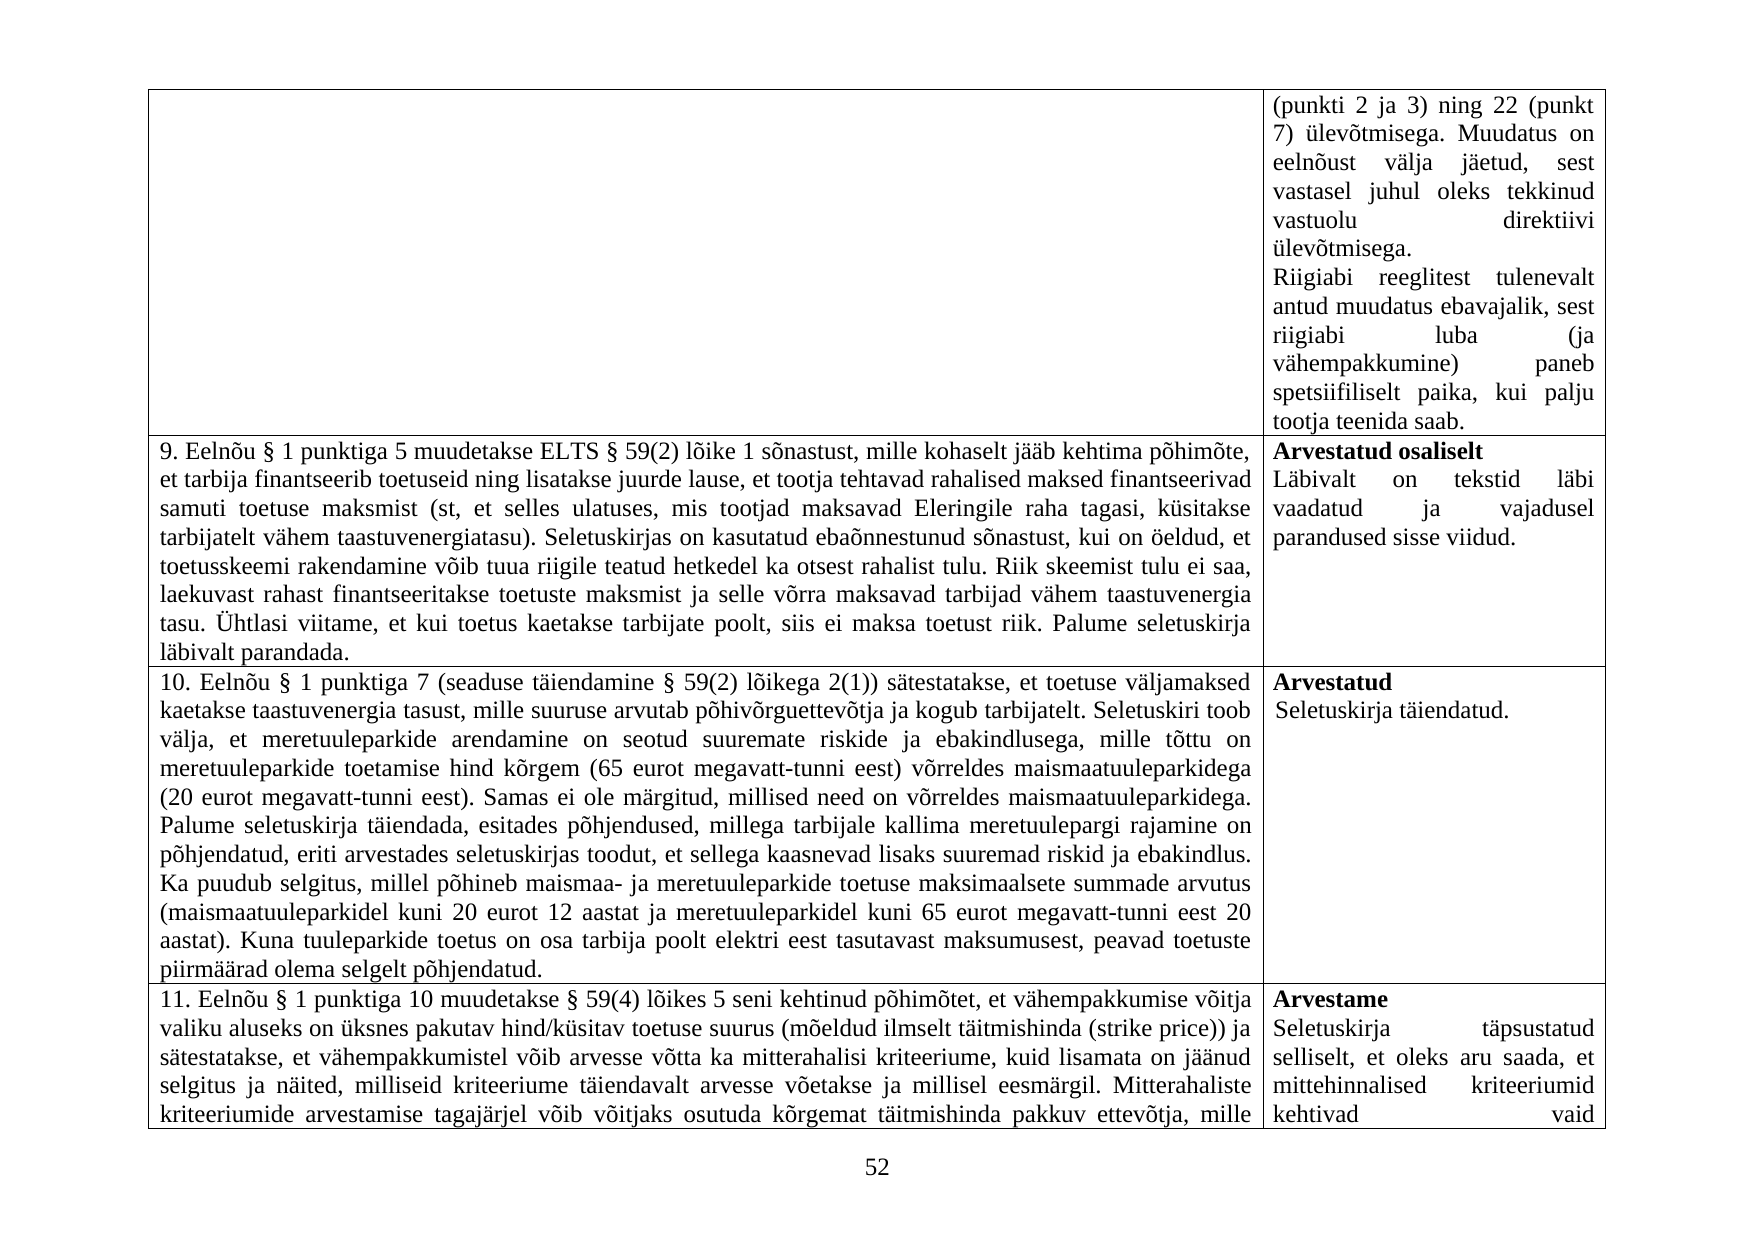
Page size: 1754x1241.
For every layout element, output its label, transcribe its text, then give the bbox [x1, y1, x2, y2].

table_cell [149, 90, 1263, 435]
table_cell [149, 984, 1263, 1128]
table_cell 9. Eelnõu § 1 punktiga 5 muudetakse ELTS § 59(2) lõike 1 sõnastust, mille kohaselt jääb kehtima põhimõte, et tarbija finantseerib toetuseid ning lisatakse juurde lause, et tootja tehtavad rahalised maksed finantseerivad samuti toetuse maksmist (st, et selles ulatuses, mis tootjad maksavad Eleringile raha tagasi, küsitakse tarbijatelt vähem taastuvenergiatasu). Seletuskirjas on kasutatud ebaõnnestunud sõnastust, kui on öeldud, et toetusskeemi rakendamine võib tuua riigile teatud hetkedel ka otsest rahalist tulu. Riik skeemist tulu ei saa, laekuvast rahast finantseeritakse toetuste maksmist ja selle võrra maksavad tarbijad vähem taastuvenergia tasu. Ühtlasi viitame, et kui toetus kaetakse tarbijate poolt, siis ei maksa toetust riik. Palume seletuskirja läbivalt parandada. [149, 436, 1263, 666]
table_cell 10. Eelnõu § 1 punktiga 7 (seaduse täiendamine § 59(2) lõikega 2(1)) sätestatakse, et toetuse väljamaksed kaetakse taastuvenergia tasust, mille suuruse arvutab põhivõrguettevõtja ja kogub tarbijatelt. Seletuskiri toob välja, et meretuuleparkide arendamine on seotud suuremate riskide ja ebakindlusega, mille tõttu on meretuuleparkide toetamise hind kõrgem (65 eurot megavatt-tunni eest) võrreldes maismaatuuleparkidega (20 eurot megavatt-tunni eest). Samas ei ole märgitud, millised need on võrreldes maismaatuuleparkidega. Palume seletuskirja täiendada, esitades põhjendused, millega tarbijale kallima meretuulepargi rajamine on põhjendatud, eriti arvestades seletuskirjas toodut, et sellega kaasnevad lisaks suuremad riskid ja ebakindlus. Ka puudub selgitus, millel põhineb maismaa- ja meretuuleparkide toetuse maksimaalsete summade arvutus (maismaatuuleparkidel kuni 20 eurot 12 aastat ja meretuuleparkidel kuni 65 eurot megavatt-tunni eest 20 aastat). Kuna tuuleparkide toetus on osa tarbija poolt elektri eest tasutavast maksumusest, peavad toetuste piirmäärad olema selgelt põhjendatud. [149, 667, 1263, 983]
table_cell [1264, 984, 1605, 1128]
table_cell Arvestatud osaliselt Läbivalt on tekstid läbi vaadatud ja vajadusel parandused sisse viidud. [1264, 436, 1605, 666]
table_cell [1264, 90, 1605, 435]
table_cell Arvestatud Seletuskirja täiendatud. [1264, 667, 1605, 983]
